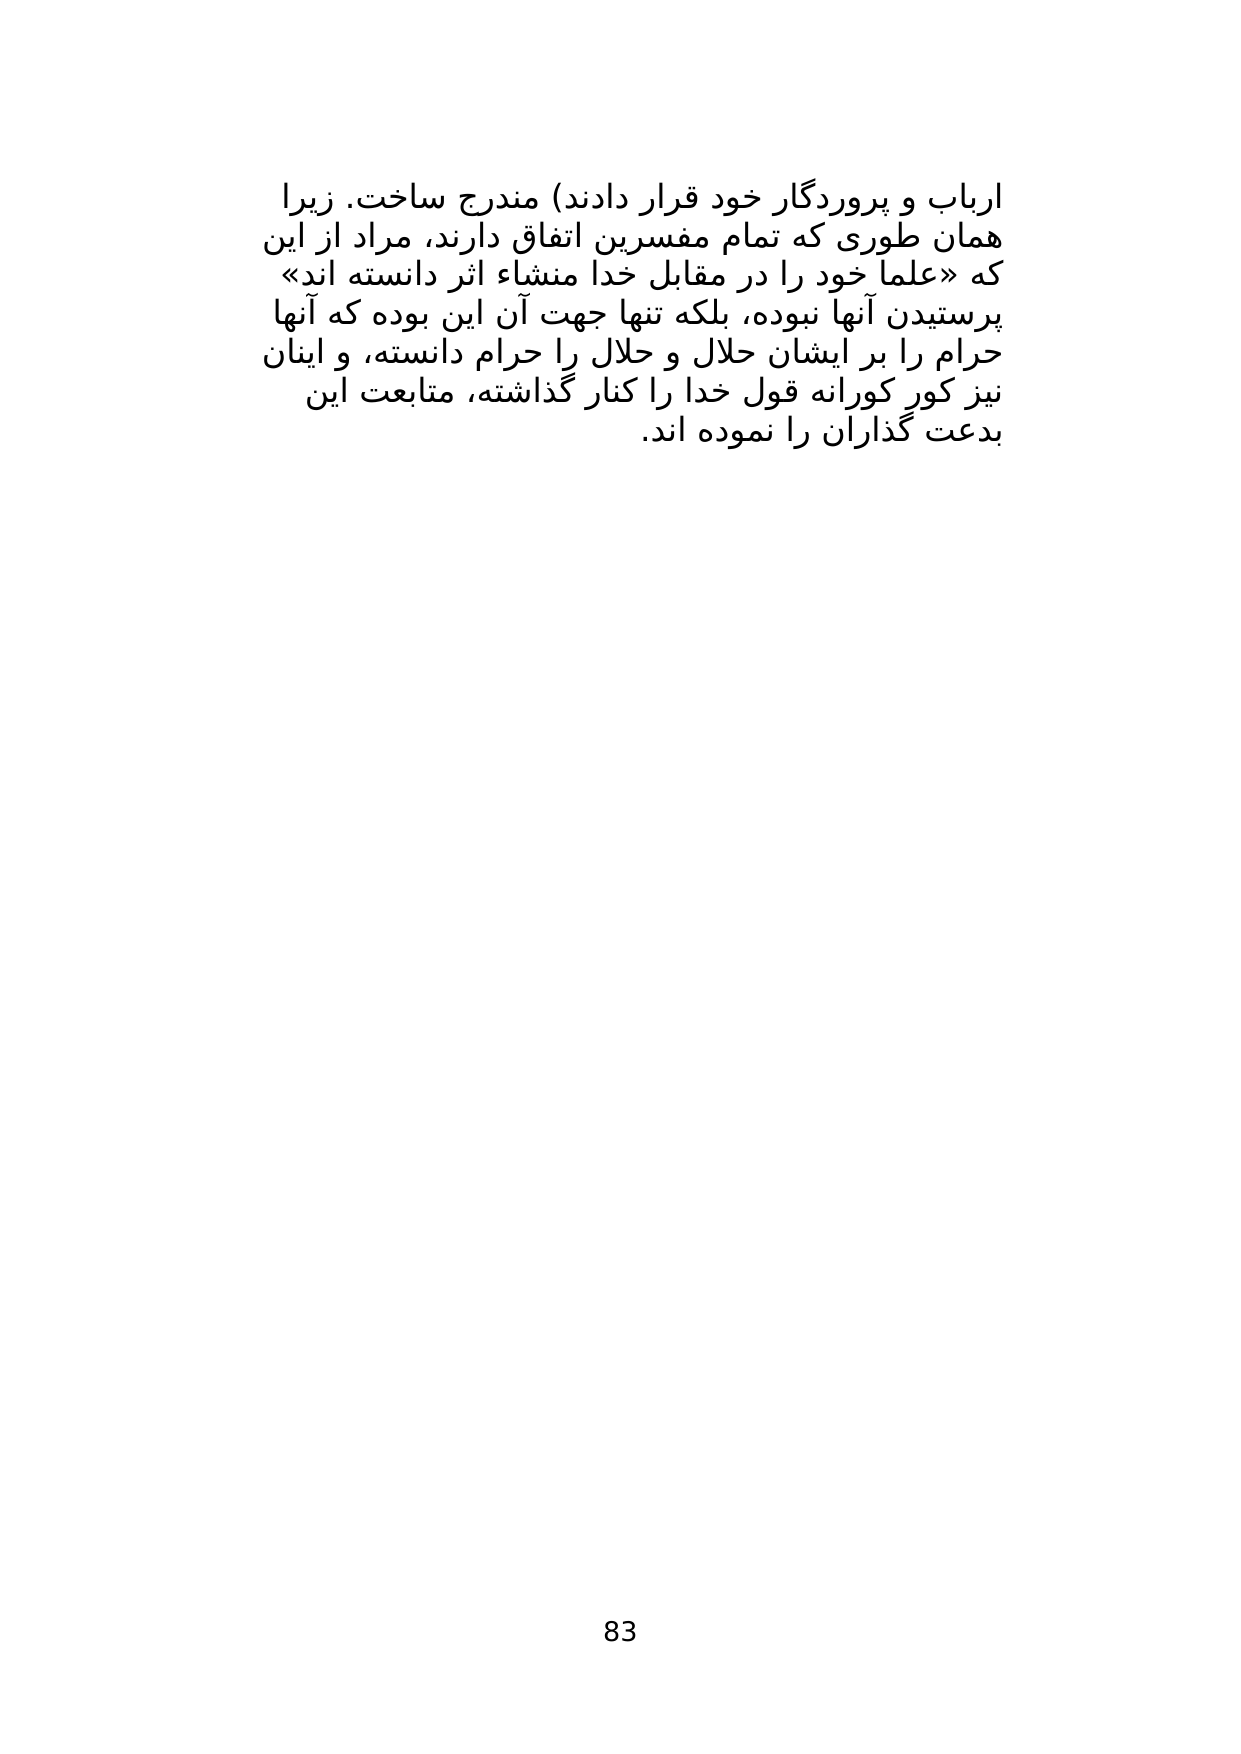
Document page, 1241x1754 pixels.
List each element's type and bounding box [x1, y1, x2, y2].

text [236, 177, 1004, 449]
